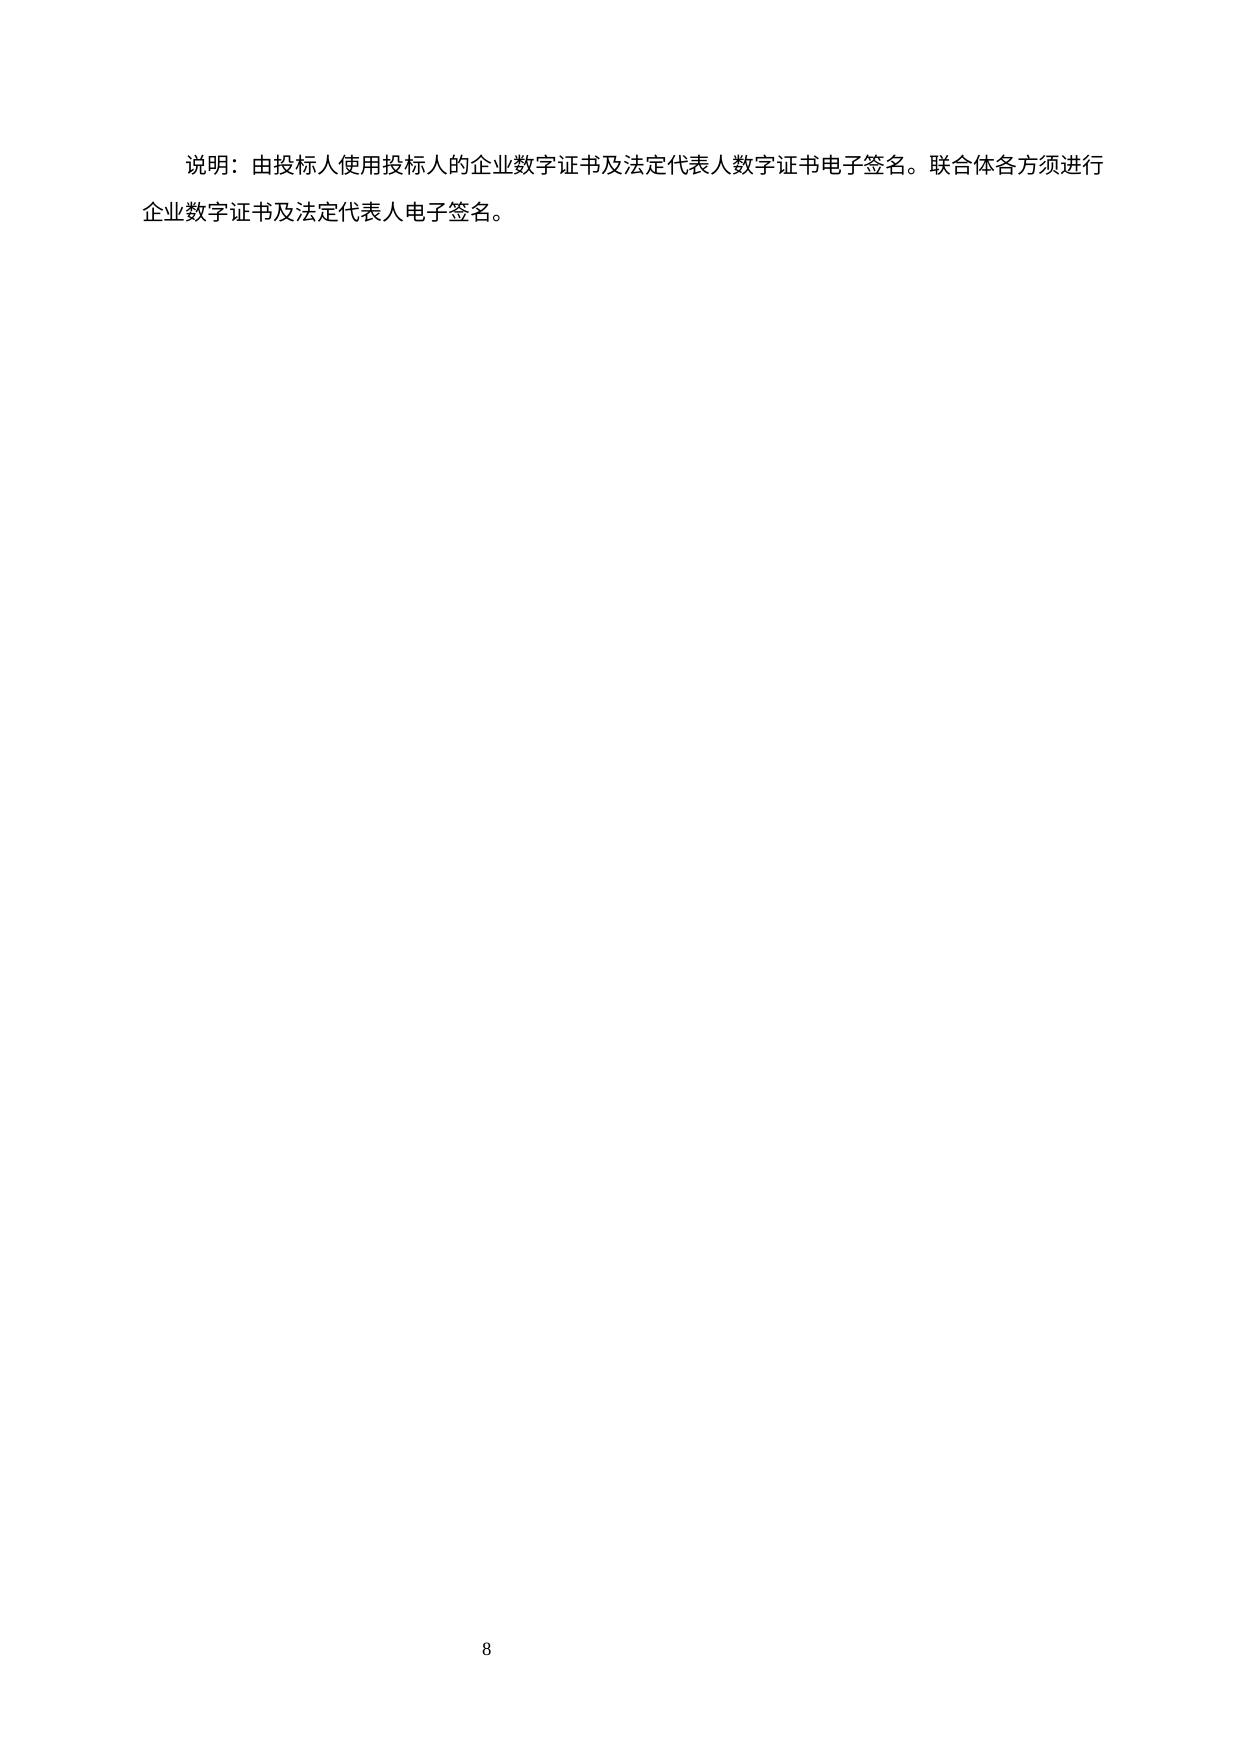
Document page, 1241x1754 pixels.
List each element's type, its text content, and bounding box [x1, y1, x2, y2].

text 说明：由投标人使用投标人的企业数字证书及法定代表人数字证书电子签名。联合体各方须进行企业数字证书及法定代表人电子签名。 [142, 148, 1122, 227]
